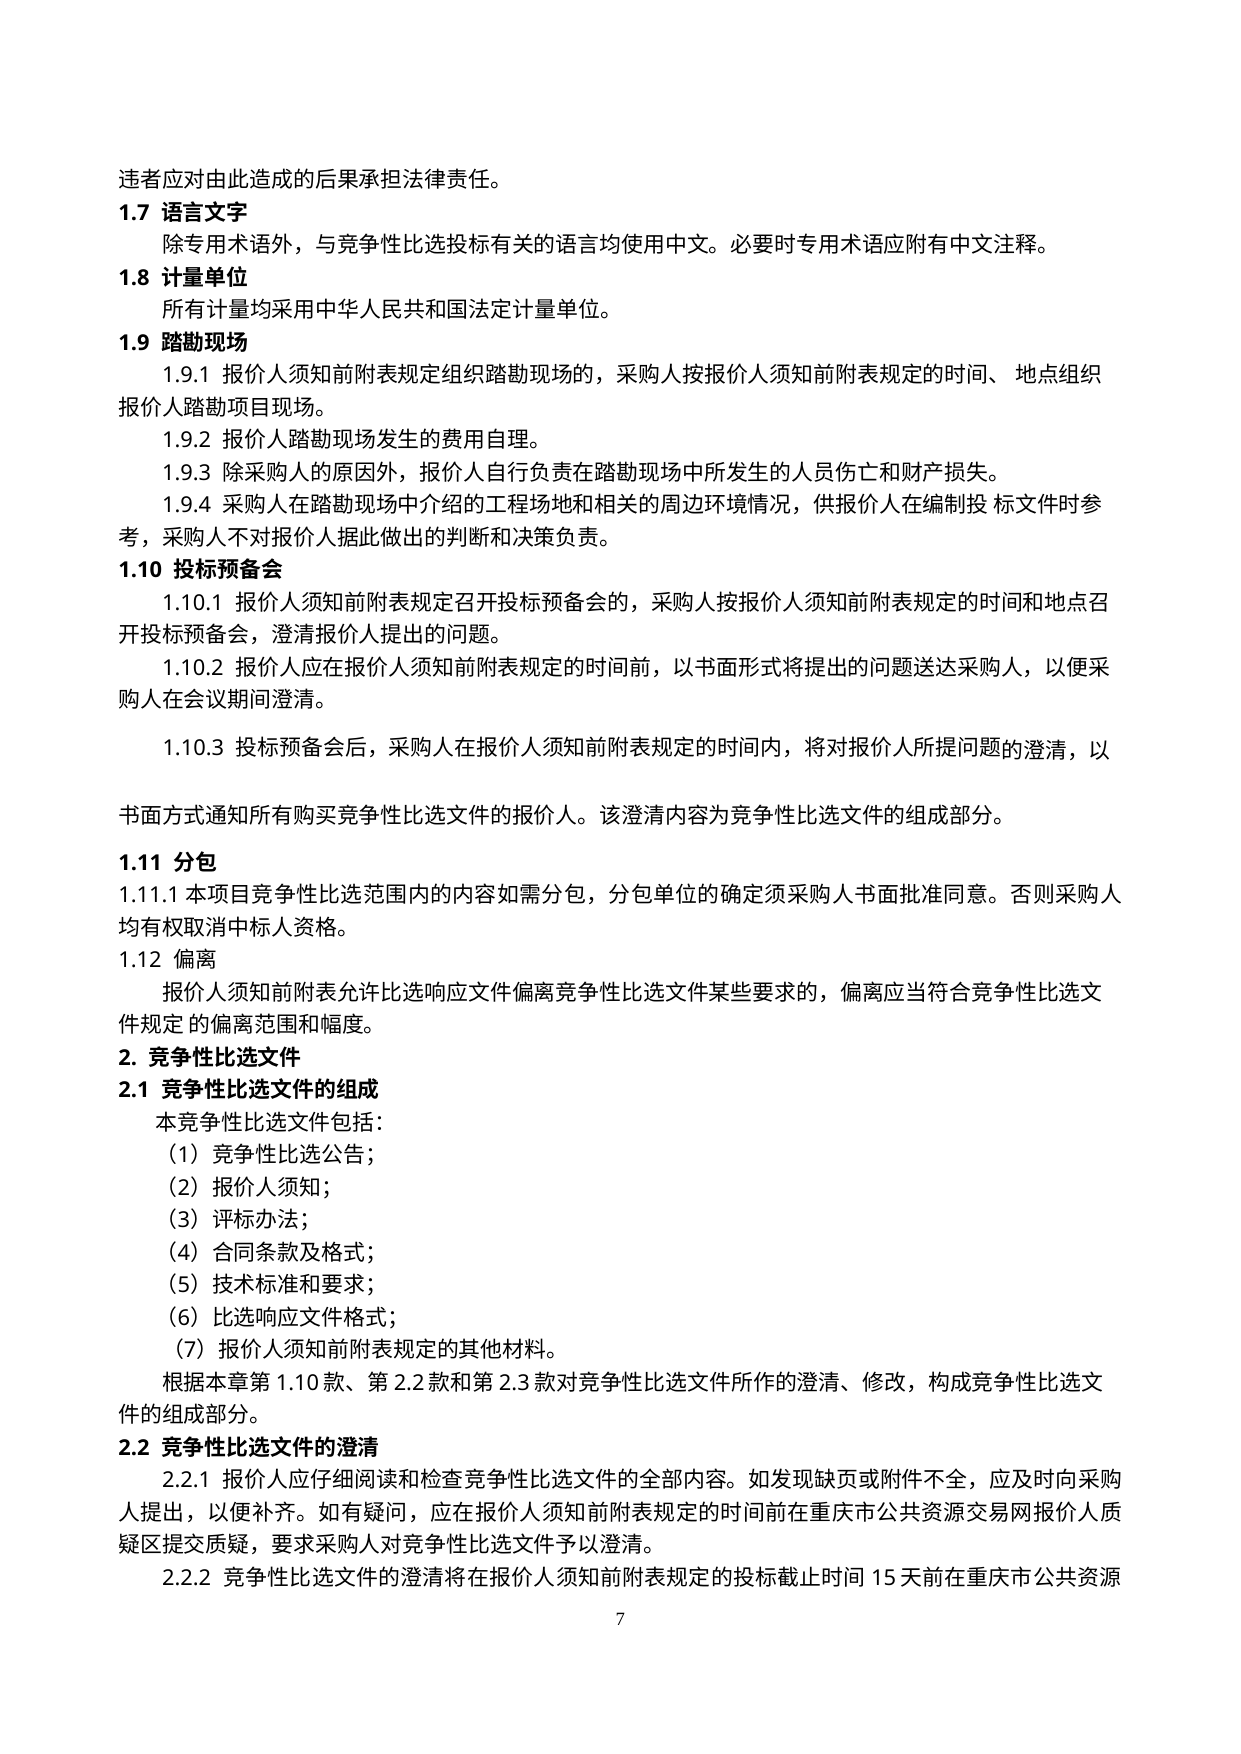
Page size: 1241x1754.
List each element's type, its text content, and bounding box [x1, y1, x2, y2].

subtitle 1.10 投标预备会 [118, 552, 1122, 584]
text （7）报价人须知前附表规定的其他材料。 [118, 1332, 1122, 1364]
text 本竞争性比选文件包括： [156, 1104, 1122, 1137]
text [118, 162, 1122, 194]
text （1）竞争性比选公告； [156, 1137, 1122, 1169]
subtitle 1.8 计量单位 [118, 259, 1122, 292]
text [118, 1559, 1122, 1592]
text （6）比选响应文件格式； [156, 1299, 1122, 1332]
subtitle 1.7 语言文字 [118, 194, 1122, 227]
subtitle 2.1 竞争性比选文件的组成 [118, 1072, 1122, 1104]
subtitle 1.11 分包 [118, 844, 1122, 877]
text 2.2.1 报价人应仔细阅读和检查竞争性比选文件的全部内容。如发现缺页或附件不全，应及时向采购人提出，以便补齐。如有疑问，应在报价人须知前附表规定的时间前在重庆市公共资源交易网报价人质疑区提交质疑，要求采购人对竞争性比选文件予以澄清。 [118, 1462, 1122, 1559]
text 1.10.3 投标预备会后，采购人在报价人须知前附表规定的时间内，将对报价人所提问题的澄清，以书面方式通知所有购买竞争性比选文件的报价人。该澄清内容为竞争性比选文件的组成部分。 [118, 714, 1122, 844]
text 1.10.1 报价人须知前附表规定召开投标预备会的，采购人按报价人须知前附表规定的时间和地点召开投标预备会，澄清报价人提出的问题。 [118, 584, 1122, 649]
subtitle 2.2 竞争性比选文件的澄清 [118, 1429, 1122, 1462]
text 根据本章第1.10款、第2.2款和第2.3款对竞争性比选文件所作的澄清、修改，构成竞争性比选文件的组成部分。 [118, 1364, 1122, 1429]
text （4）合同条款及格式； [156, 1234, 1122, 1267]
text （2）报价人须知； [156, 1169, 1122, 1202]
subtitle 1.9 踏勘现场 [118, 324, 1122, 357]
text 1.9.4 采购人在踏勘现场中介绍的工程场地和相关的周边环境情况，供报价人在编制投 标文件时参考，采购人不对报价人据此做出的判断和决策负责。 [118, 487, 1122, 552]
subtitle 1.12 偏离 [118, 942, 1122, 974]
text 报价人须知前附表允许比选响应文件偏离竞争性比选文件某些要求的，偏离应当符合竞争性比选文件规定 的偏离范围和幅度。 [118, 974, 1122, 1039]
text （5）技术标准和要求； [156, 1267, 1122, 1299]
subtitle 2. 竞争性比选文件 [118, 1039, 1122, 1072]
text 1.9.3 除采购人的原因外，报价人自行负责在踏勘现场中所发生的人员伤亡和财产损失。 [118, 454, 1122, 487]
text 所有计量均采用中华人民共和国法定计量单位。 [118, 292, 1122, 324]
subtitle 1.11.1本项目竞争性比选范围内的内容如需分包，分包单位的确定须采购人书面批准同意。否则采购人均有权取消中标人资格。 [118, 877, 1122, 942]
text 1.9.2 报价人踏勘现场发生的费用自理。 [118, 422, 1122, 454]
text （3）评标办法； [156, 1202, 1122, 1234]
text 1.10.2 报价人应在报价人须知前附表规定的时间前，以书面形式将提出的问题送达采购人，以便采购人在会议期间澄清。 [118, 649, 1122, 714]
text 除专用术语外，与竞争性比选投标有关的语言均使用中文。必要时专用术语应附有中文注释。 [118, 227, 1122, 259]
text 1.9.1 报价人须知前附表规定组织踏勘现场的，采购人按报价人须知前附表规定的时间、 地点组织报价人踏勘项目现场。 [118, 357, 1122, 422]
